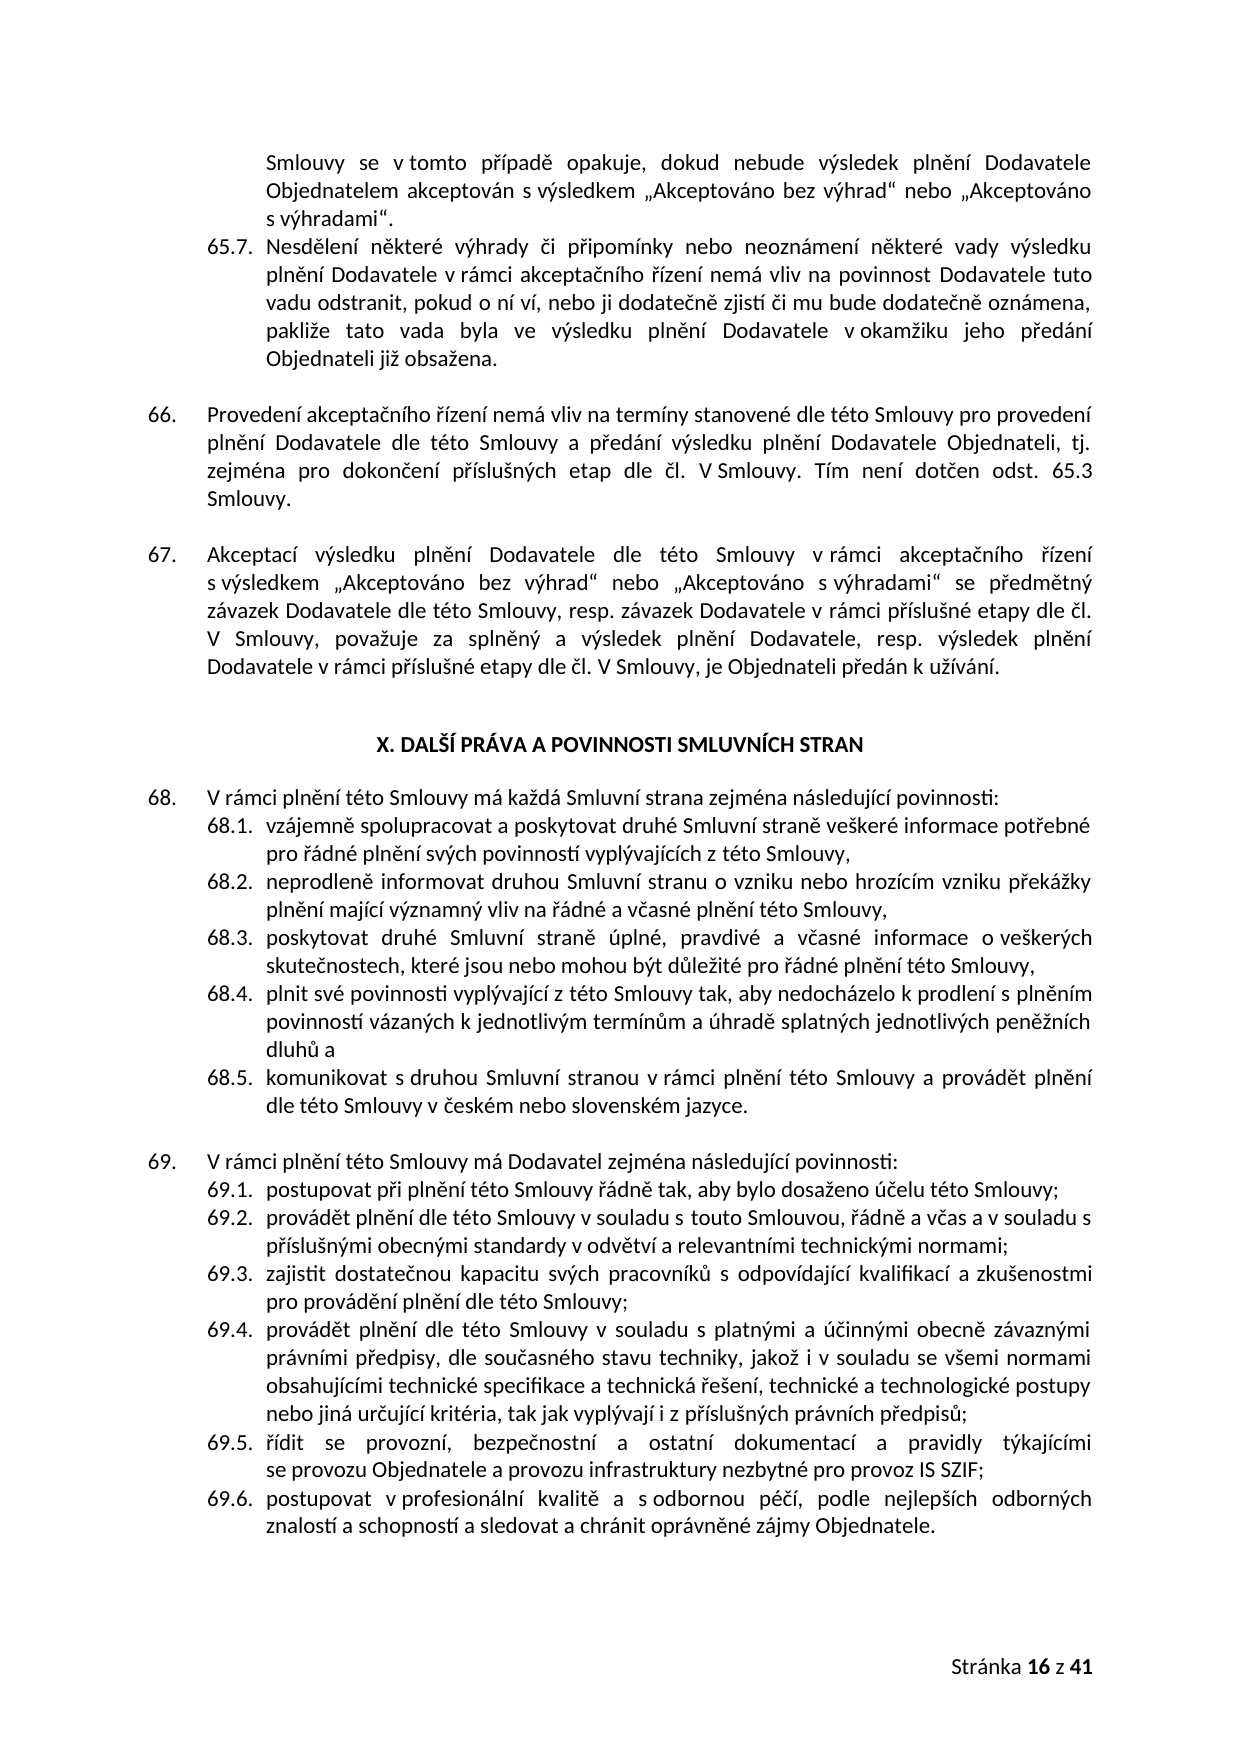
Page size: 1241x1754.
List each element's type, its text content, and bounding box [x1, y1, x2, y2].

list komunikovat s druhou Smluvní stranou v rámci plnění této Smlouvy a provádět plnění dle této Smlouvy v českém nebo slovenském jazyce. [207, 1063, 1092, 1119]
list zajistit dostatečnou kapacitu svých pracovníků s odpovídající kvalifikací a zkušenostmi pro provádění plnění dle této Smlouvy; [207, 1259, 1092, 1316]
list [207, 148, 1092, 232]
list Nesdělení některé výhrady či připomínky nebo neoznámení některé vady výsledku plnění Dodavatele v rámci akceptačního řízení nemá vliv na povinnost Dodavatele tuto vadu odstranit, pokud o ní ví, nebo ji dodatečně zjistí či mu bude dodatečně oznámena, pakliže tato vada byla ve výsledku plnění Dodavatele v okamžiku jeho předání Objednateli již obsažena. [207, 232, 1092, 372]
list řídit se provozní, bezpečnostní a ostatní dokumentací a pravidly týkajícími se provozu Objednatele a provozu infrastruktury nezbytné pro provoz IS SZIF; [207, 1428, 1092, 1484]
list provádět plnění dle této Smlouvy v souladu s platnými a účinnými obecně závaznými právními předpisy, dle současného stavu techniky, jakož i v souladu se všemi normami obsahujícími technické specifikace a technická řešení, technické a technologické postupy nebo jiná určující kritéria, tak jak vyplývají i z příslušných právních předpisů; [207, 1316, 1092, 1428]
subtitle DALŠÍ PRÁVA A POVINNOSTI SMLUVNÍCH STRAN [148, 730, 1092, 758]
text Provedení akceptačního řízení nemá vliv na termíny stanovené dle této Smlouvy pro provedení plnění Dodavatele dle této Smlouvy a předání výsledku plnění Dodavatele Objednateli, tj. zejména pro dokončení příslušných etap dle čl. V Smlouvy. Tím není dotčen odst. 65.3 Smlouvy. [148, 400, 1092, 512]
list vzájemně spolupracovat a poskytovat druhé Smluvní straně veškeré informace potřebné pro řádné plnění svých povinností vyplývajících z této Smlouvy, [207, 811, 1092, 867]
text V rámci plnění této Smlouvy má Dodavatel zejména následující povinnosti: [148, 1147, 1092, 1175]
list plnit své povinnosti vyplývající z této Smlouvy tak, aby nedocházelo k prodlení s plněním povinností vázaných k jednotlivým termínům a úhradě splatných jednotlivých peněžních dluhů a [207, 979, 1092, 1063]
list poskytovat druhé Smluvní straně úplné, pravdivé a včasné informace o veškerých skutečnostech, které jsou nebo mohou být důležité pro řádné plnění této Smlouvy, [207, 923, 1092, 979]
list provádět plnění dle této Smlouvy v souladu s touto Smlouvou, řádně a včas a v souladu s příslušnými obecnými standardy v odvětví a relevantními technickými normami; [207, 1203, 1092, 1259]
list postupovat při plnění této Smlouvy řádně tak, aby bylo dosaženo účelu této Smlouvy; [207, 1175, 1092, 1203]
text Akceptací výsledku plnění Dodavatele dle této Smlouvy v rámci akceptačního řízení s výsledkem „Akceptováno bez výhrad“ nebo „Akceptováno s výhradami“ se předmětný závazek Dodavatele dle této Smlouvy, resp. závazek Dodavatele v rámci příslušné etapy dle čl. V Smlouvy, považuje za splněný a výsledek plnění Dodavatele, resp. výsledek plnění Dodavatele v rámci příslušné etapy dle čl. V Smlouvy, je Objednateli předán k užívání. [148, 540, 1092, 680]
text V rámci plnění této Smlouvy má každá Smluvní strana zejména následující povinnosti: [148, 783, 1092, 811]
list postupovat v profesionální kvalitě a s odbornou péčí, podle nejlepších odborných znalostí a schopností a sledovat a chránit oprávněné zájmy Objednatele. [207, 1484, 1092, 1540]
list neprodleně informovat druhou Smluvní stranu o vzniku nebo hrozícím vzniku překážky plnění mající významný vliv na řádné a včasné plnění této Smlouvy, [207, 867, 1092, 923]
